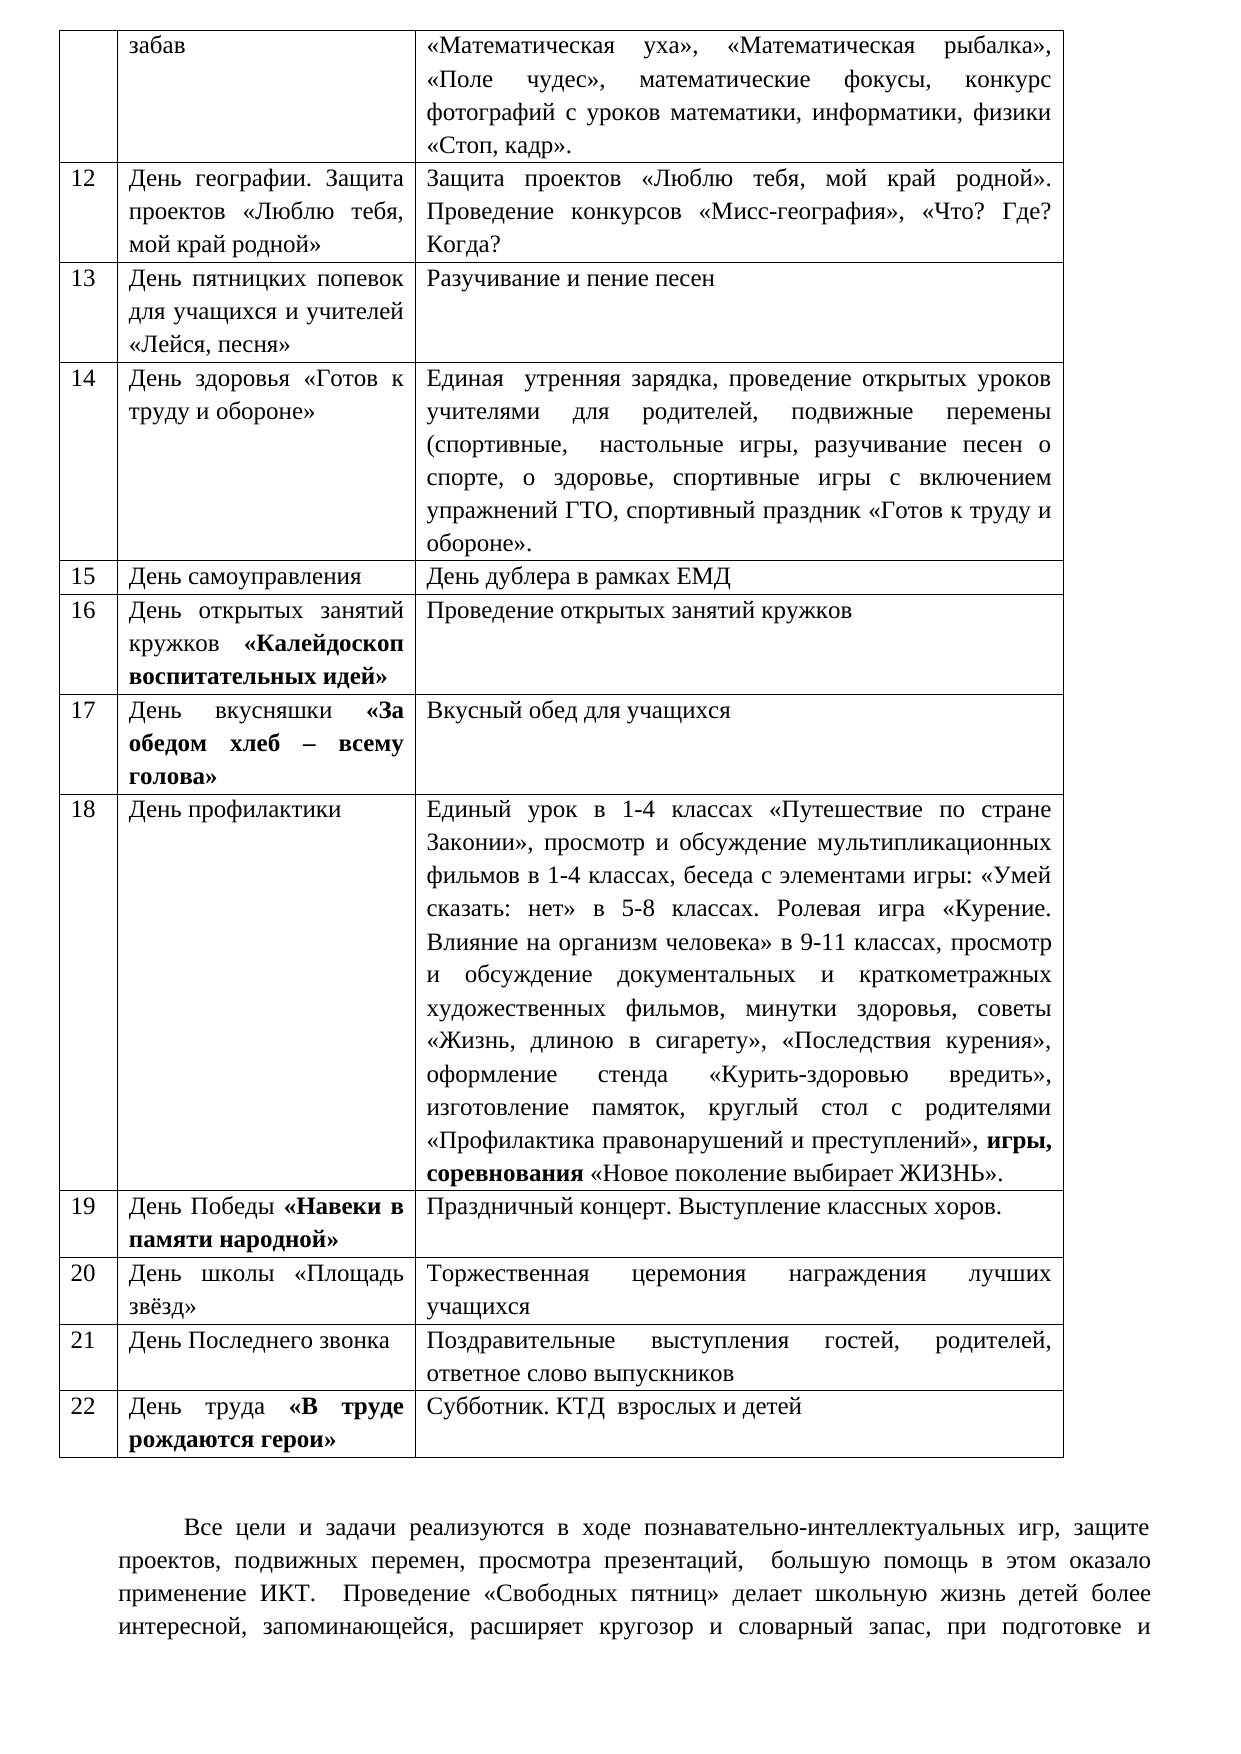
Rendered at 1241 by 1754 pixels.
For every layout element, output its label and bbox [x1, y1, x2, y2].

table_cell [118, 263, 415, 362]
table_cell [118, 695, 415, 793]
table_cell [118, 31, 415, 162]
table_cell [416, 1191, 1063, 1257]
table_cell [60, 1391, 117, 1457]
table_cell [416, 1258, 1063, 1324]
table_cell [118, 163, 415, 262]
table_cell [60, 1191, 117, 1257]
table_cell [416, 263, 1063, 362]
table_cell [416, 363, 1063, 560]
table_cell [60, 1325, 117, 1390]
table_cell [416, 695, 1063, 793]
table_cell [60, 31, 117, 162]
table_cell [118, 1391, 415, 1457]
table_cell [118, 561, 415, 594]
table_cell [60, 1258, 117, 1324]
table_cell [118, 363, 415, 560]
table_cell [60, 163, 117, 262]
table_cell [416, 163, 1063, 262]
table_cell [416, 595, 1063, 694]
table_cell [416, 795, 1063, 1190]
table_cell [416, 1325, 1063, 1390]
text [118, 1512, 1152, 1640]
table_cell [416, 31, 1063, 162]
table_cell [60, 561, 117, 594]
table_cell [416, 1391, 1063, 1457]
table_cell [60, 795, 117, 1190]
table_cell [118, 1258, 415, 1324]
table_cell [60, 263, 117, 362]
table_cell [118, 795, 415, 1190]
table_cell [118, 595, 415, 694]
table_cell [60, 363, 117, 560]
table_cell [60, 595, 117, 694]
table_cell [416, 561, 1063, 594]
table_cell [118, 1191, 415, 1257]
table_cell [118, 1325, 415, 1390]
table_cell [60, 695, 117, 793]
